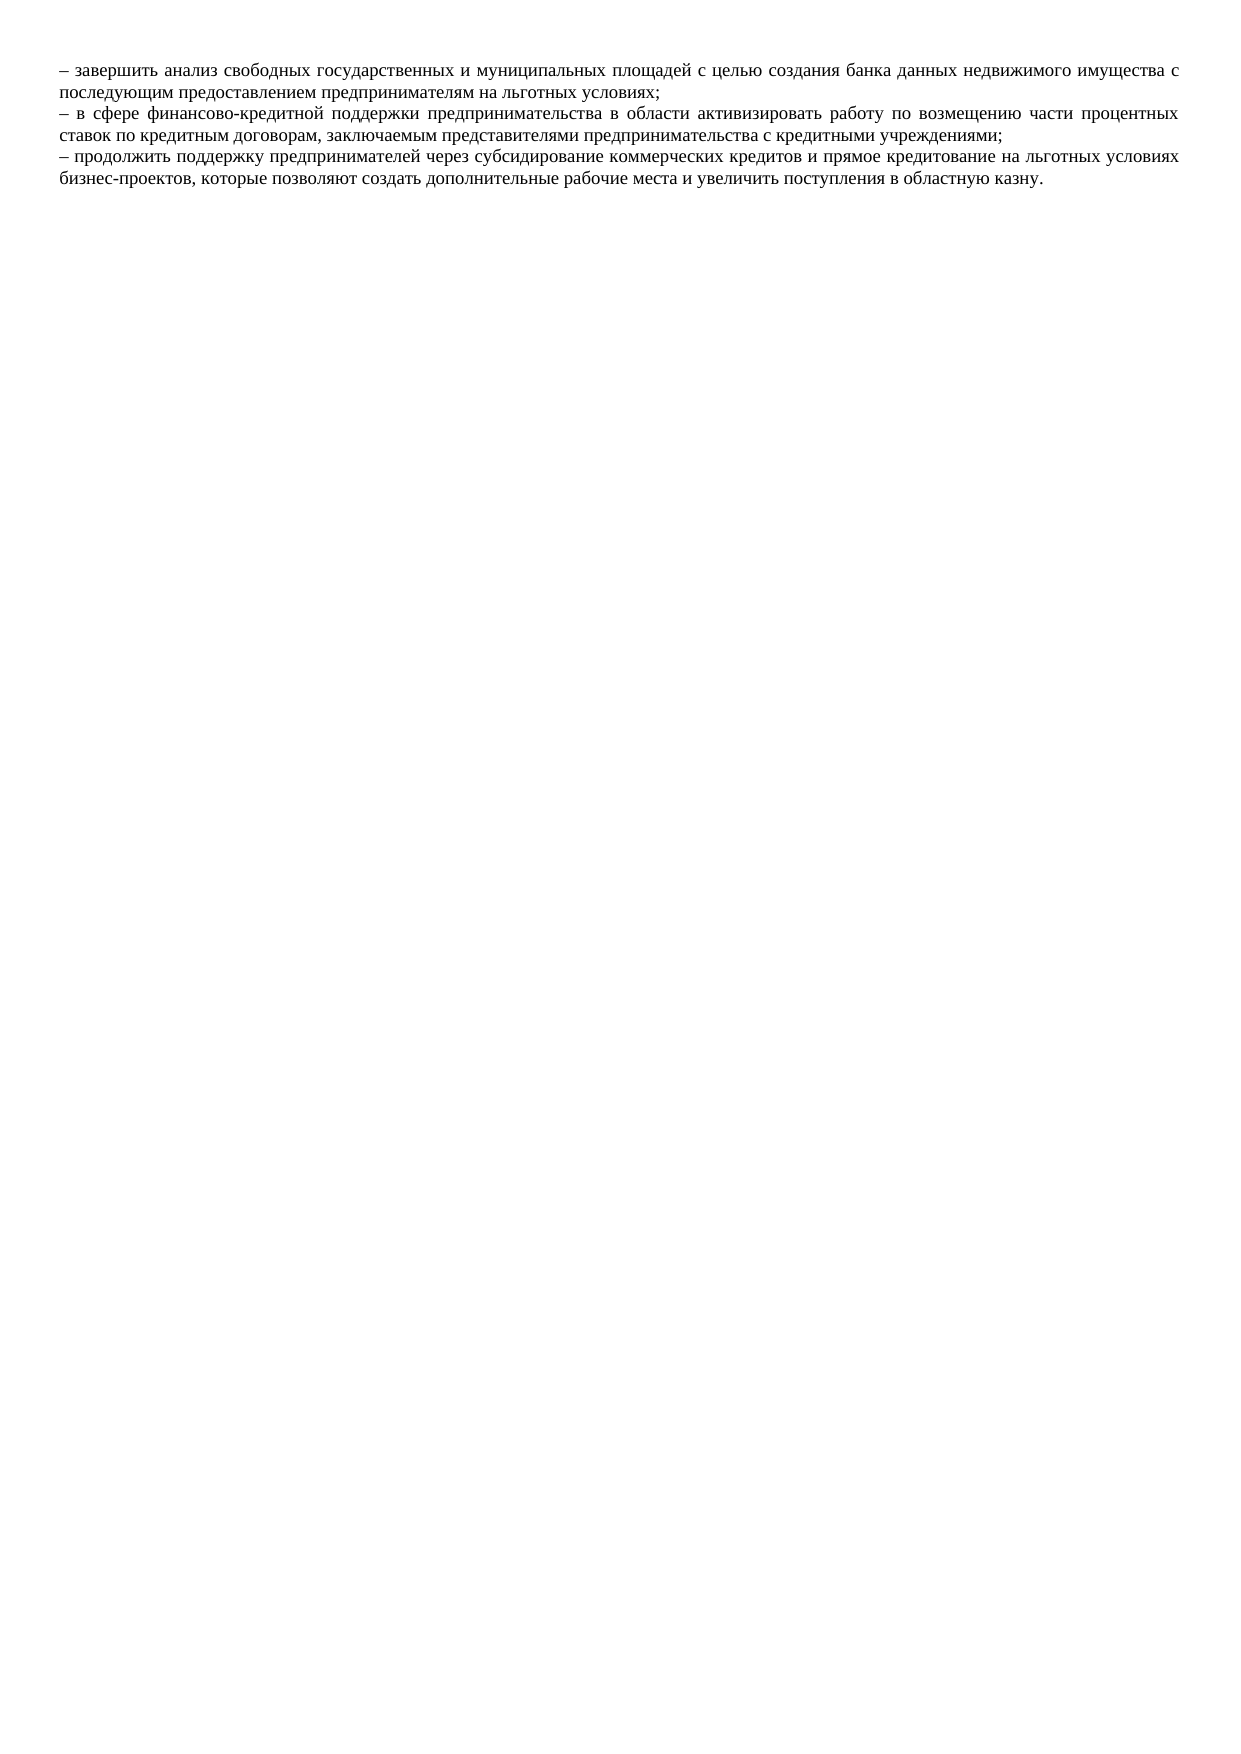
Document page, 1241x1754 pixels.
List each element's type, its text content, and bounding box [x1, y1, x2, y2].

text – завершить анализ свободных государственных и муниципальных площадей с целью создания банка данных недвижимого имущества с последующим предоставлением предпринимателям на льготных условиях; [59, 59, 1181, 102]
text – продолжить поддержку предпринимателей через субсидирование коммерческих кредитов и прямое кредитование на льготных условиях бизнес-проектов, которые позволяют создать дополнительные рабочие места и увеличить поступления в областную казну. [59, 145, 1181, 188]
text – в сфере финансово-кредитной поддержки предпринимательства в области активизировать работу по возмещению части процентных ставок по кредитным договорам, заключаемым представителями предпринимательства с кредитными учреждениями; [59, 102, 1181, 145]
